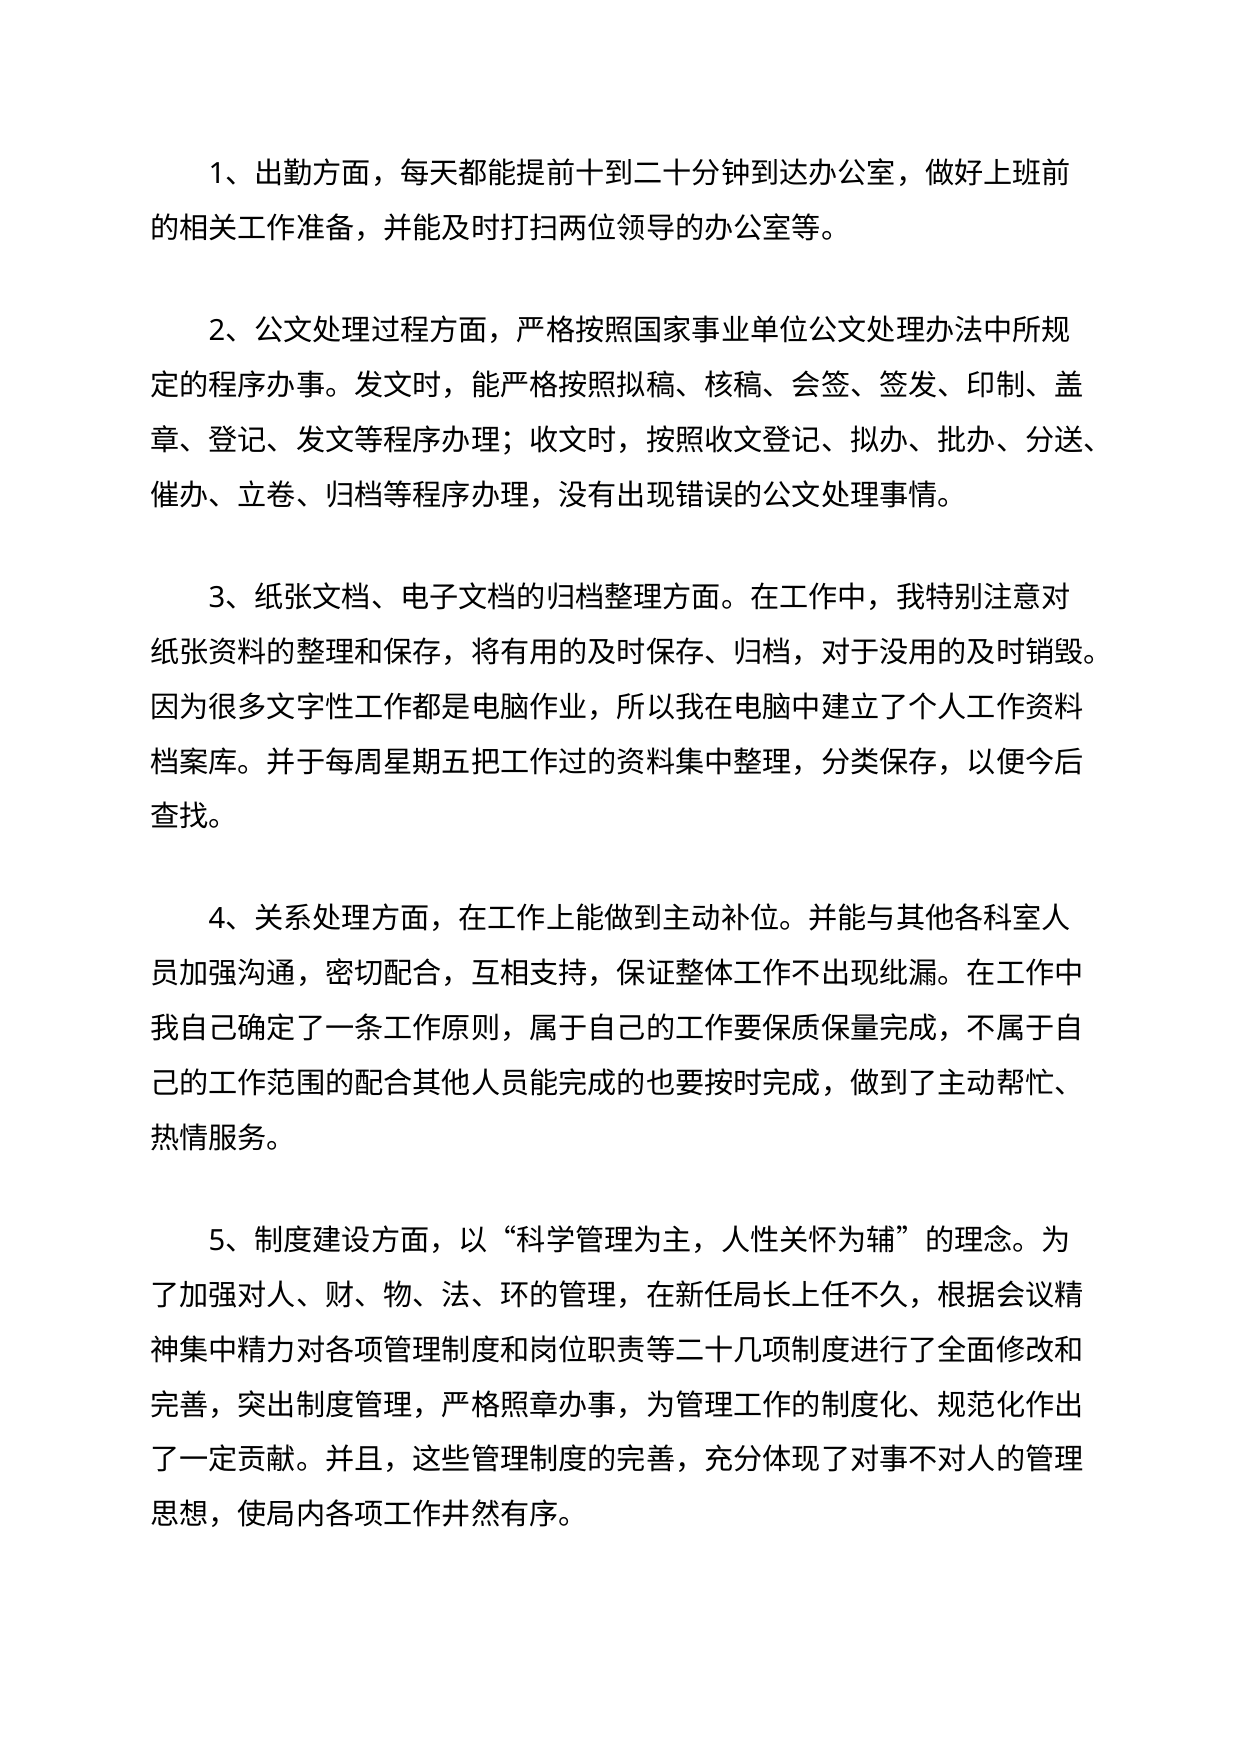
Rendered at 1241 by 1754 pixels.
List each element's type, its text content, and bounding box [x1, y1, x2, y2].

text 5、制度建设方面，以“科学管理为主，人性关怀为辅”的理念。为了加强对人、财、物、法、环的管理，在新任局长上任不久，根据会议精神集中精力对各项管理制度和岗位职责等二十几项制度进行了全面修改和完善，突出制度管理，严格照章办事，为管理工作的制度化、规范化作出了一定贡献。并且，这些管理制度的完善，充分体现了对事不对人的管理思想，使局内各项工作井然有序。 [150, 1216, 1090, 1533]
text 3、纸张文档、电子文档的归档整理方面。在工作中，我特别注意对纸张资料的整理和保存，将有用的及时保存、归档，对于没用的及时销毁。因为很多文字性工作都是电脑作业，所以我在电脑中建立了个人工作资料档案库。并于每周星期五把工作过的资料集中整理，分类保存，以便今后查找。 [150, 573, 1090, 835]
text 1、出勤方面，每天都能提前十到二十分钟到达办公室，做好上班前的相关工作准备，并能及时打扫两位领导的办公室等。 [150, 150, 1090, 247]
text 4、关系处理方面，在工作上能做到主动补位。并能与其他各科室人员加强沟通，密切配合，互相支持，保证整体工作不出现纰漏。在工作中我自己确定了一条工作原则，属于自己的工作要保质保量完成，不属于自己的工作范围的配合其他人员能完成的也要按时完成，做到了主动帮忙、热情服务。 [150, 895, 1090, 1157]
text 2、公文处理过程方面，严格按照国家事业单位公文处理办法中所规定的程序办事。发文时，能严格按照拟稿、核稿、会签、签发、印制、盖章、登记、发文等程序办理；收文时，按照收文登记、拟办、批办、分送、催办、立卷、归档等程序办理，没有出现错误的公文处理事情。 [150, 307, 1090, 514]
